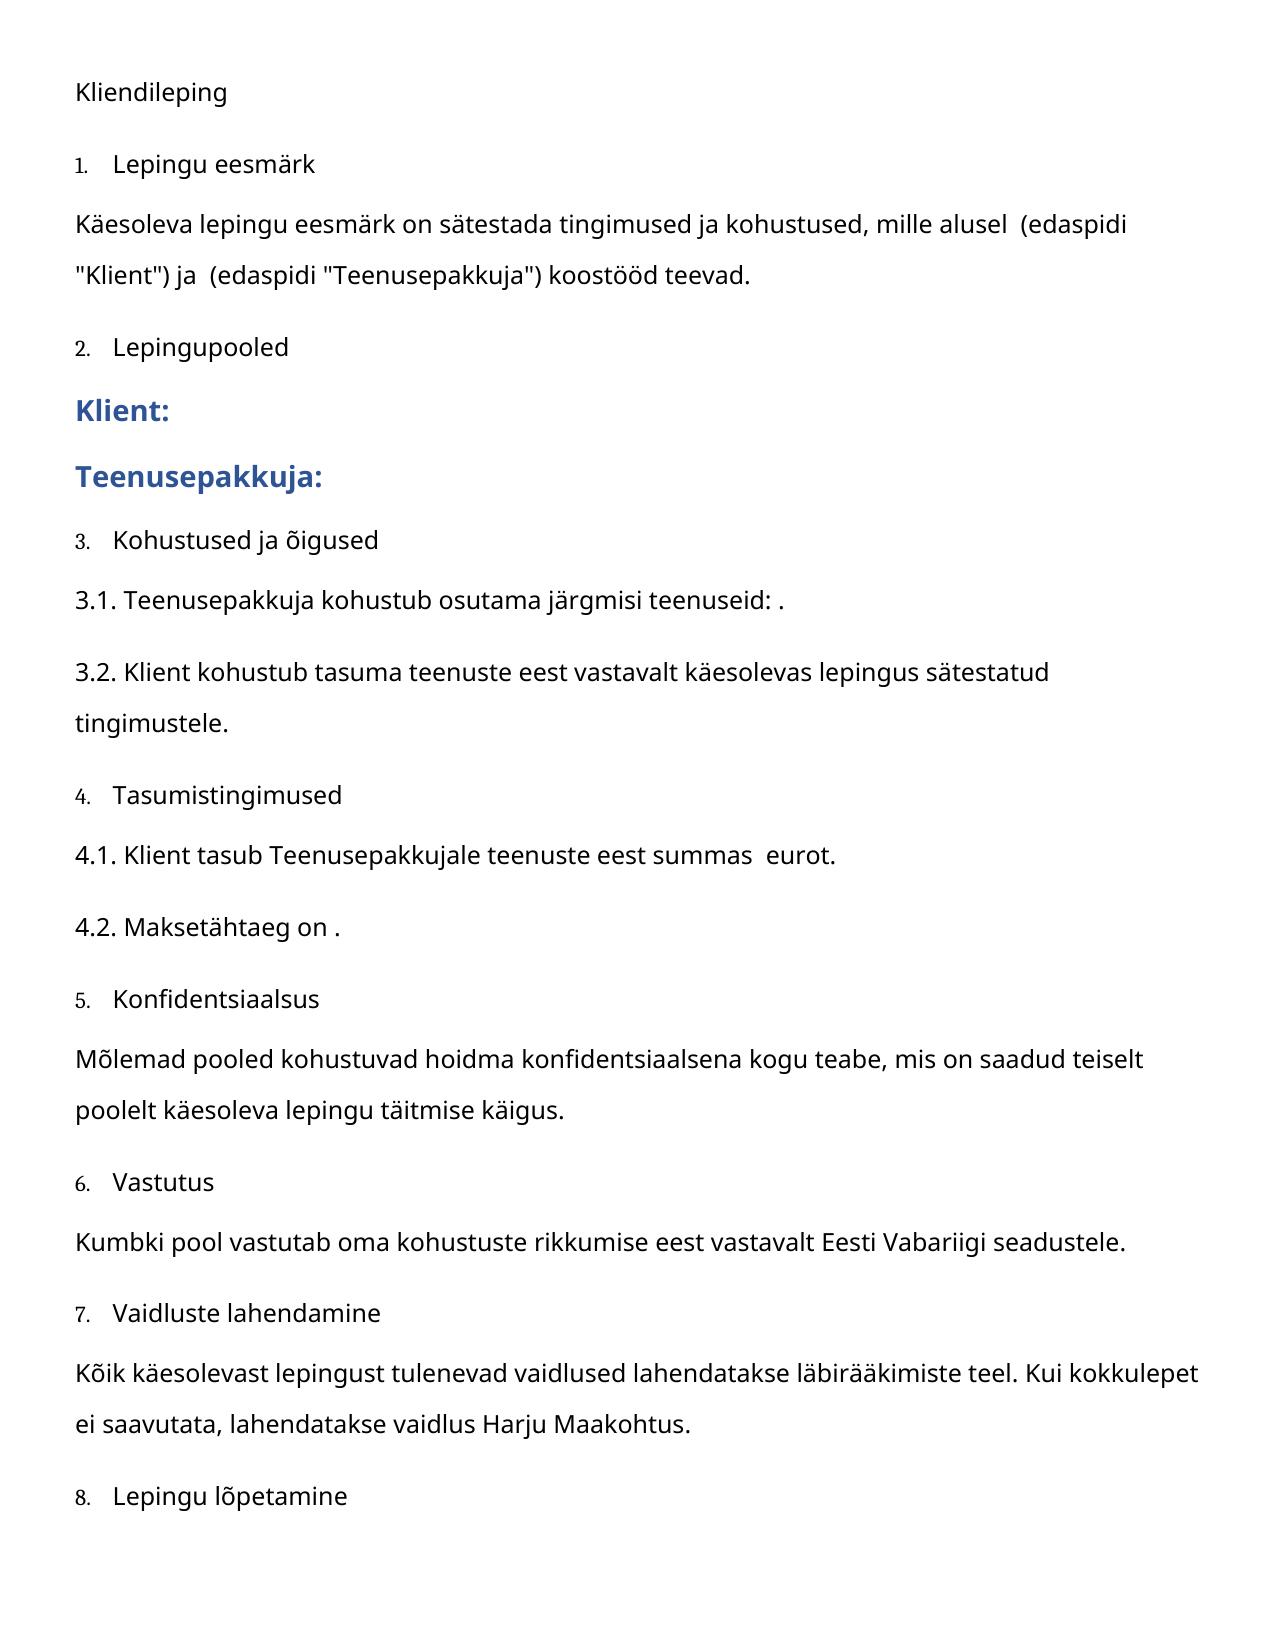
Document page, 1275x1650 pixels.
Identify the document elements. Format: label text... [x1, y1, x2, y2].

text Klient: [75, 390, 1200, 429]
text 3.2. Klient kohustub tasuma teenuste eest vastavalt käesolevas lepingus sätestatud tingimustele. [75, 654, 1200, 740]
list Lepingu eesmärk [75, 147, 1200, 181]
text 4.2. Maksetähtaeg on . [75, 909, 1200, 943]
list Vastutus [75, 1164, 1200, 1198]
list Konfidentsiaalsus [75, 981, 1200, 1015]
text 4.1. Klient tasub Teenusepakkujale teenuste eest summas eurot. [75, 837, 1200, 872]
text Kliendileping [75, 75, 1200, 109]
text Teenusepakkuja: [75, 456, 1200, 496]
text Mõlemad pooled kohustuvad hoidma konfidentsiaalsena kogu teabe, mis on saadud teiselt poolelt käesoleva lepingu täitmise käigus. [75, 1041, 1200, 1126]
list Tasumistingimused [75, 777, 1200, 812]
text Käesoleva lepingu eesmärk on sätestada tingimused ja kohustused, mille alusel (edaspidi "Klient") ja (edaspidi "Teenusepakkuja") koostööd teevad. [75, 207, 1200, 292]
text 3.1. Teenusepakkuja kohustub osutama järgmisi teenuseid: . [75, 583, 1200, 617]
list Lepingu lõpetamine [75, 1479, 1200, 1513]
list Kohustused ja õigused [75, 523, 1200, 557]
list Lepingupooled [75, 330, 1200, 364]
text Kõik käesolevast lepingust tulenevad vaidlused lahendatakse läbirääkimiste teel. Kui kokkulepet ei saavutata, lahendatakse vaidlus Harju Maakohtus. [75, 1356, 1200, 1441]
list Vaidluste lahendamine [75, 1296, 1200, 1330]
text Kumbki pool vastutab oma kohustuste rikkumise eest vastavalt Eesti Vabariigi seadustele. [75, 1224, 1200, 1258]
